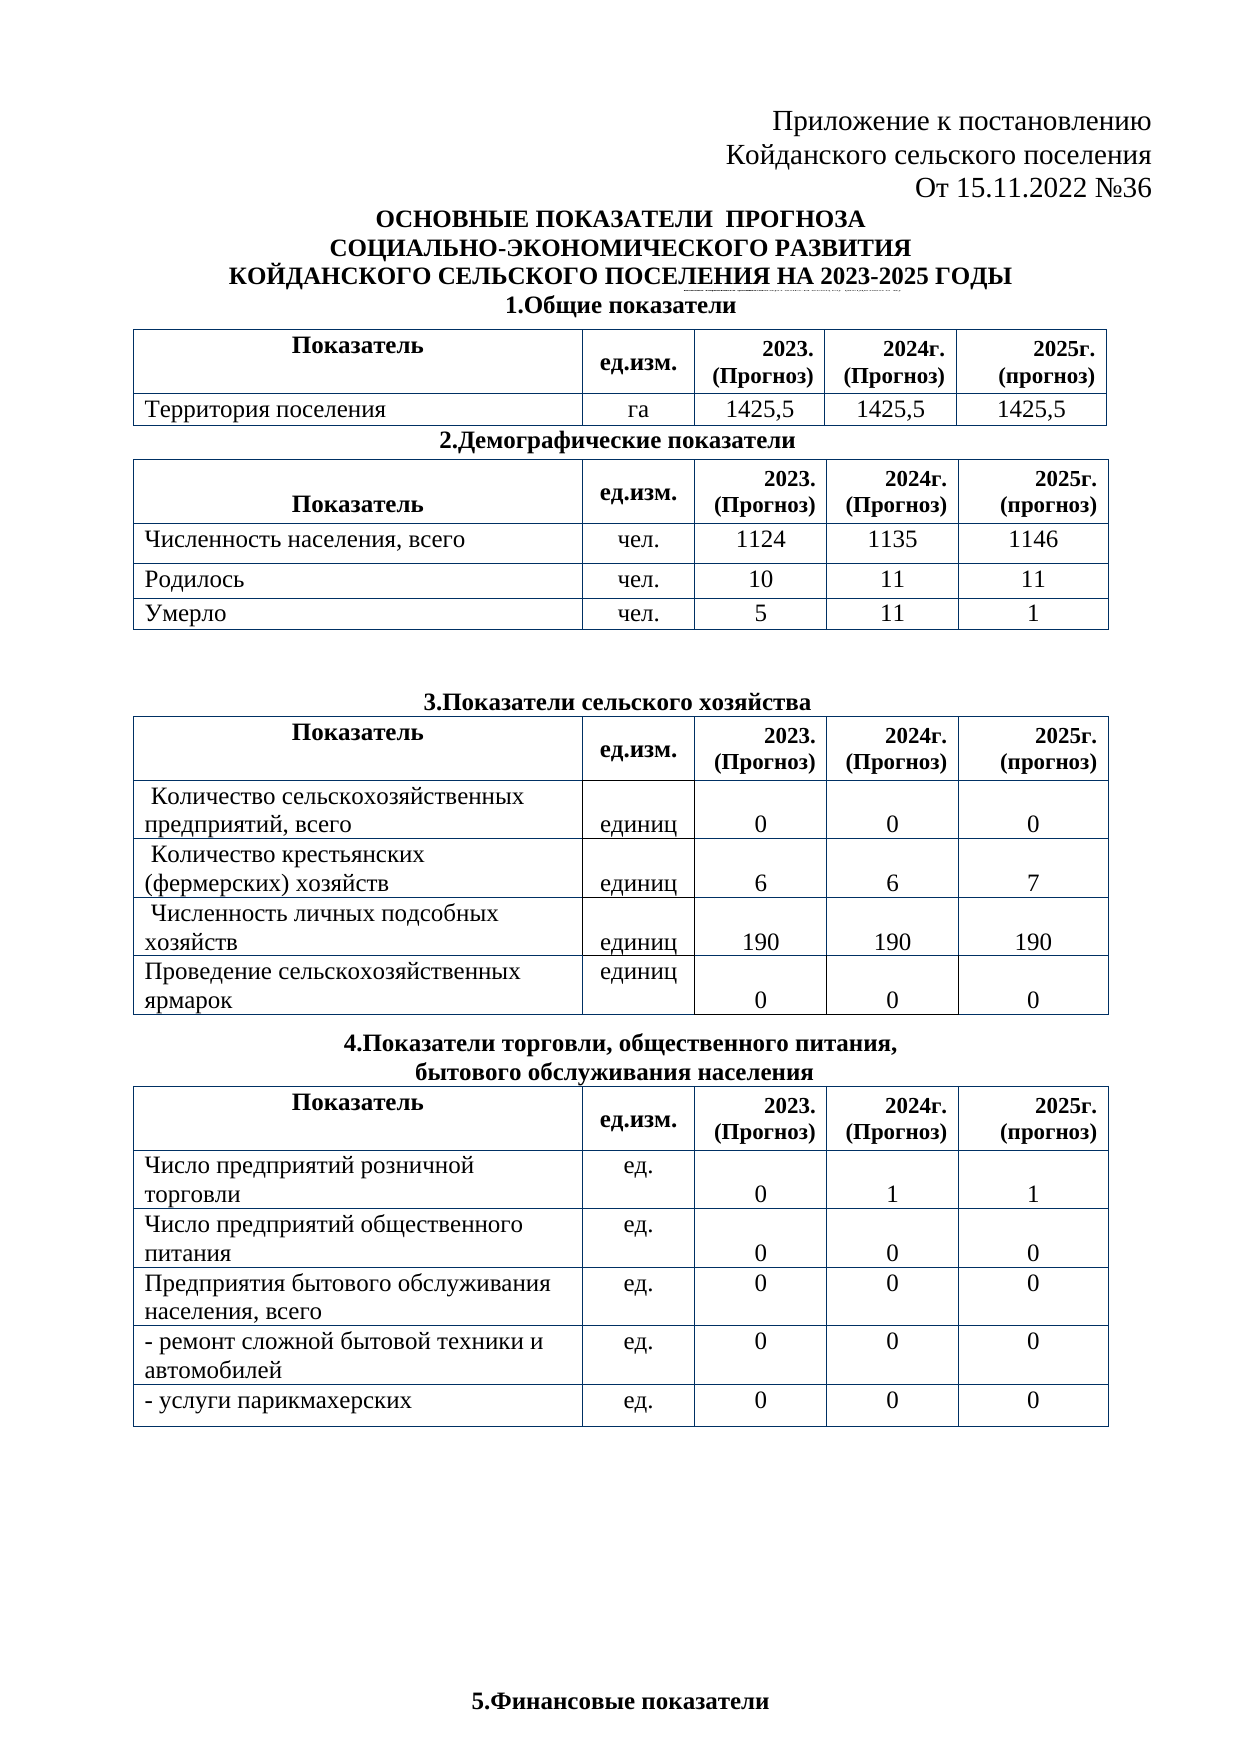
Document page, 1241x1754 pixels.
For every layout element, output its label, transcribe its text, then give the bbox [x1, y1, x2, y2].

table_cell 2024г. (Прогноз) [825, 330, 956, 393]
table_cell чел. [583, 599, 694, 629]
table_cell 1 [959, 599, 1108, 629]
table_cell 2023. (Прогноз) [695, 330, 824, 393]
table_cell 0 [695, 1209, 826, 1267]
table_header ОСНОВНЫЕ ПОКАЗАТЕЛИ ПРОГНОЗА СОЦИАЛЬНО-ЭКОНОМИЧЕСКОГО РАЗВИТИЯ КОЙДАНСКОГО СЕЛЬСКОГО ПОСЕЛЕНИЯ НА 2023-2025 ГОДЫ [133, 204, 1108, 290]
table_cell ед. [583, 1151, 694, 1208]
table_cell Проведение сельскохозяйственных ярмарок [134, 956, 582, 1014]
table_cell 4.Показатели торговли, общественного питания, бытового обслуживания населения [133, 1015, 1108, 1086]
table_cell 190 [827, 898, 958, 955]
table_cell 1 [959, 1151, 1108, 1208]
table_cell 6 [827, 839, 958, 897]
table_cell 6 [695, 839, 826, 897]
table_cell 1135 [827, 524, 958, 563]
table_cell Число предприятий общественного питания [134, 1209, 582, 1267]
table_cell 0 [827, 1326, 958, 1384]
table_cell 0 [827, 781, 958, 838]
table_cell 11 [827, 599, 958, 629]
table_cell Количество сельскохозяйственных предприятий, всего [134, 781, 582, 838]
text Койданского сельского поселения [133, 137, 1152, 170]
table_cell 2024г. (Прогноз) [827, 1087, 958, 1149]
table_cell 0 [695, 1385, 826, 1426]
table_cell 2.Демографические показатели [133, 425, 1108, 459]
text Приложение к постановлению [133, 103, 1152, 137]
table_cell 10 [695, 564, 826, 597]
table_cell 0 [695, 956, 826, 1014]
table_cell Численность личных подсобных хозяйств [134, 898, 582, 955]
table_cell 0 [695, 1268, 826, 1325]
table_cell 1425,5 [825, 394, 956, 424]
table_cell 0 [695, 1151, 826, 1208]
table_cell 1425,5 [957, 394, 1106, 424]
table_cell - услуги парикмахерских [134, 1385, 582, 1426]
table_cell ед.изм. [583, 1087, 694, 1149]
table_cell ед. [583, 1209, 694, 1267]
table_cell ед. [583, 1326, 694, 1384]
table_cell 0 [959, 956, 1108, 1014]
table_cell 2024г. (Прогноз) [827, 717, 958, 780]
table_cell 0 [695, 781, 826, 838]
table_cell Число предприятий розничной торговли [134, 1151, 582, 1208]
text От 15.11.2022 №36 [133, 170, 1152, 204]
table_cell 2025г. (прогноз) [957, 330, 1106, 393]
table_cell 11 [959, 564, 1108, 597]
table_cell чел. [583, 564, 694, 597]
table_cell чел. [583, 524, 694, 563]
table_cell Территория поселения [134, 394, 582, 424]
table_cell 0 [959, 1326, 1108, 1384]
table_cell 2023. (Прогноз) [695, 460, 826, 523]
table_cell - ремонт сложной бытовой техники и автомобилей [134, 1326, 582, 1384]
table_cell единиц [583, 839, 694, 897]
table_cell 0 [827, 1209, 958, 1267]
table_cell ед.изм. [583, 460, 694, 523]
table_cell 190 [959, 898, 1108, 955]
table_cell 1425,5 [695, 394, 824, 424]
table_cell 1.Общие показатели [133, 290, 1108, 329]
table_cell ед.изм. [583, 330, 694, 393]
table_cell 11 [827, 564, 958, 597]
table_cell 2025г. (прогноз) [959, 717, 1108, 780]
table_cell единиц [583, 898, 694, 955]
table_cell 0 [959, 1385, 1108, 1426]
table_cell 3.Показатели сельского хозяйства [133, 630, 1108, 716]
table_cell 2023. (Прогноз) [695, 1087, 826, 1149]
table_cell 0 [959, 1209, 1108, 1267]
table_cell Умерло [134, 599, 582, 629]
table_cell 0 [959, 1268, 1108, 1325]
table_cell 2023. (Прогноз) [695, 717, 826, 780]
table_cell 190 [695, 898, 826, 955]
table_cell 7 [959, 839, 1108, 897]
table_cell Численность населения, всего [134, 524, 582, 563]
table_cell единиц [583, 956, 694, 1014]
table_cell Показатель [134, 460, 582, 523]
table_cell 2024г. (Прогноз) [827, 460, 958, 523]
table_cell ед. [583, 1385, 694, 1426]
table_cell 2025г. (прогноз) [959, 460, 1108, 523]
table_cell Показатель [134, 1087, 582, 1149]
table_cell ед. [583, 1268, 694, 1325]
table_cell 1 [827, 1151, 958, 1208]
table_cell 0 [959, 781, 1108, 838]
table_cell 5.Финансовые показатели [133, 1427, 1108, 1714]
table_cell единиц [583, 781, 694, 838]
table_cell 0 [827, 956, 958, 1014]
table_cell Родилось [134, 564, 582, 597]
table_cell ед.изм. [583, 717, 694, 780]
table_cell 0 [695, 1326, 826, 1384]
table_cell Показатель [134, 717, 582, 780]
table_cell 0 [827, 1385, 958, 1426]
table_cell 0 [827, 1268, 958, 1325]
table_cell Предприятия бытового обслуживания населения, всего [134, 1268, 582, 1325]
table_cell Показатель [134, 330, 582, 393]
table_cell 2025г. (прогноз) [959, 1087, 1108, 1149]
table_cell 1146 [959, 524, 1108, 563]
table_cell га [583, 394, 694, 424]
table_cell 1124 [695, 524, 826, 563]
table_cell Количество крестьянских (фермерских) хозяйств [134, 839, 582, 897]
table_cell 5 [695, 599, 826, 629]
